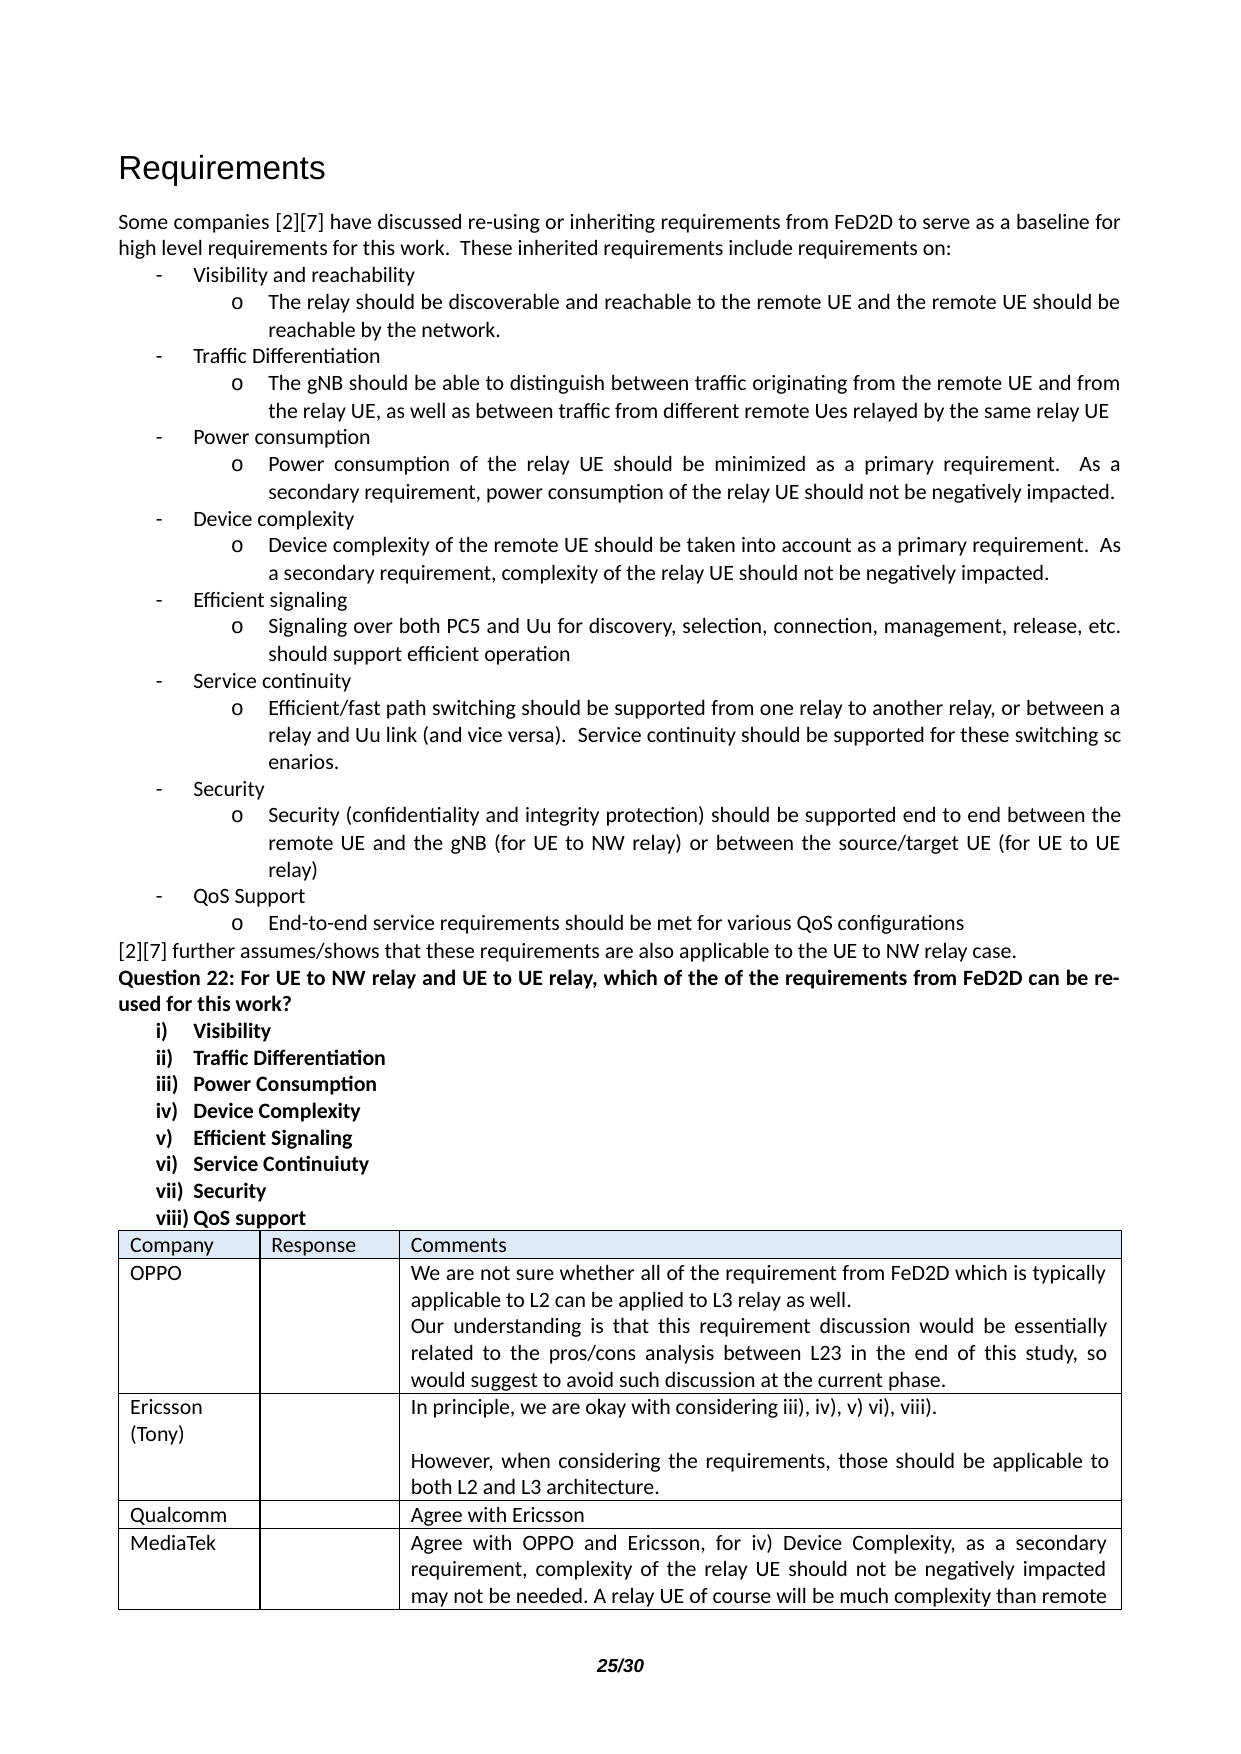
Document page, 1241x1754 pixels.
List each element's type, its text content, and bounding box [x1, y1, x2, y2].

list Traffic Differentiation [156, 1044, 1122, 1070]
table_cell [119, 1394, 259, 1500]
table_cell [119, 1529, 259, 1609]
list Service Continuiuty [156, 1150, 1122, 1177]
list Signaling over both PC5 and Uu for discovery, selection, connection, management, release, etc. should support efficient operation [231, 612, 1122, 667]
table_header Comments [400, 1231, 1121, 1258]
list Device complexity [156, 505, 1122, 531]
table_cell [261, 1394, 399, 1500]
list Power consumption of the relay UE should be minimized as a primary requirement. As a secondary requirement, power consumption of the relay UE should not be negatively impacted. [231, 450, 1122, 505]
list Device complexity of the remote UE should be taken into account as a primary requirement. As a secondary requirement, complexity of the relay UE should not be negatively impacted. [231, 531, 1122, 586]
table_cell [400, 1394, 1121, 1500]
subtitle Requirements [118, 148, 1122, 186]
table_cell [261, 1529, 399, 1609]
table_cell [400, 1501, 1121, 1528]
table_header Company [119, 1231, 259, 1258]
table_cell [119, 1501, 259, 1528]
table_cell [400, 1259, 1121, 1392]
list Device Complexity [156, 1097, 1122, 1124]
table_cell [261, 1259, 399, 1392]
text [2][7] further assumes/shows that these requirements are also applicable to the UE to NW relay case. [118, 937, 1122, 964]
list Efficient Signaling [156, 1124, 1122, 1150]
text Question 22: For UE to NW relay and UE to UE relay, which of the of the requirements from FeD2D can be re-used for this work? [118, 964, 1122, 1017]
list Visibility [156, 1017, 1122, 1044]
table_cell [119, 1259, 259, 1392]
list Service continuity [156, 667, 1122, 694]
list Security (confidentiality and integrity protection) should be supported end to end between the remote UE and the gNB (for UE to NW relay) or between the source/target UE (for UE to UE relay) [231, 801, 1122, 883]
list QoS Support [156, 883, 1122, 909]
list Security [156, 775, 1122, 801]
table_cell [400, 1529, 1121, 1609]
table_cell [261, 1501, 399, 1528]
list Power Consumption [156, 1070, 1122, 1097]
list Traffic Differentiation [156, 342, 1122, 369]
list Security [156, 1177, 1122, 1204]
text Some companies [2][7] have discussed re-using or inheriting requirements from FeD2D to serve as a baseline for high level requirements for this work. These inherited requirements include requirements on: [118, 208, 1122, 261]
list End-to-end service requirements should be met for various QoS configurations [231, 909, 1122, 937]
list Efficient/fast path switching should be supported from one relay to another relay, or between a relay and Uu link (and vice versa). Service continuity should be supported for these switching scenarios. [231, 694, 1122, 775]
table_header Response [261, 1231, 399, 1258]
list Efficient signaling [156, 586, 1122, 612]
list QoS support [156, 1204, 1122, 1230]
list The relay should be discoverable and reachable to the remote UE and the remote UE should be reachable by the network. [231, 288, 1122, 342]
list Visibility and reachability [156, 261, 1122, 288]
list The gNB should be able to distinguish between traffic originating from the remote UE and from the relay UE, as well as between traffic from different remote Ues relayed by the same relay UE [231, 369, 1122, 423]
list Power consumption [156, 423, 1122, 450]
